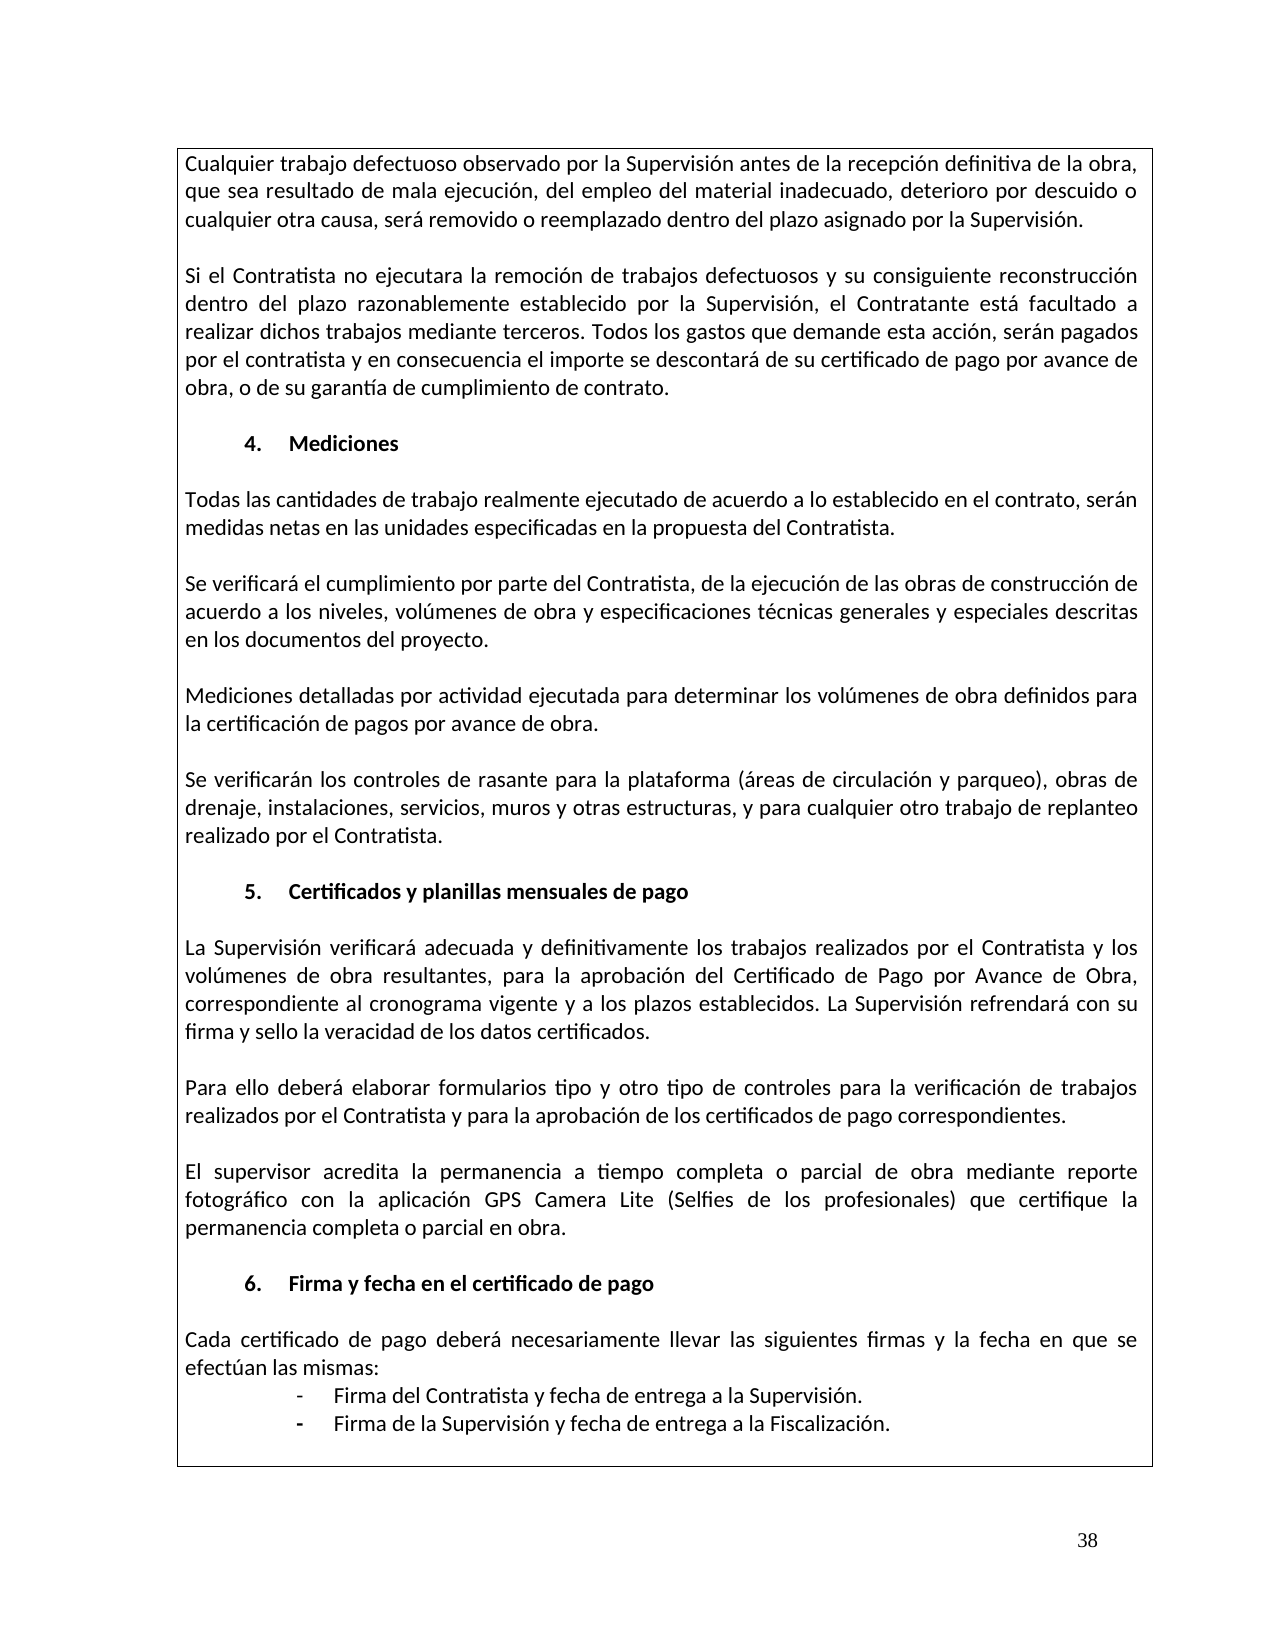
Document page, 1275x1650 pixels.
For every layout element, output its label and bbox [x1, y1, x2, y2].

table_cell [178, 149, 1152, 1466]
